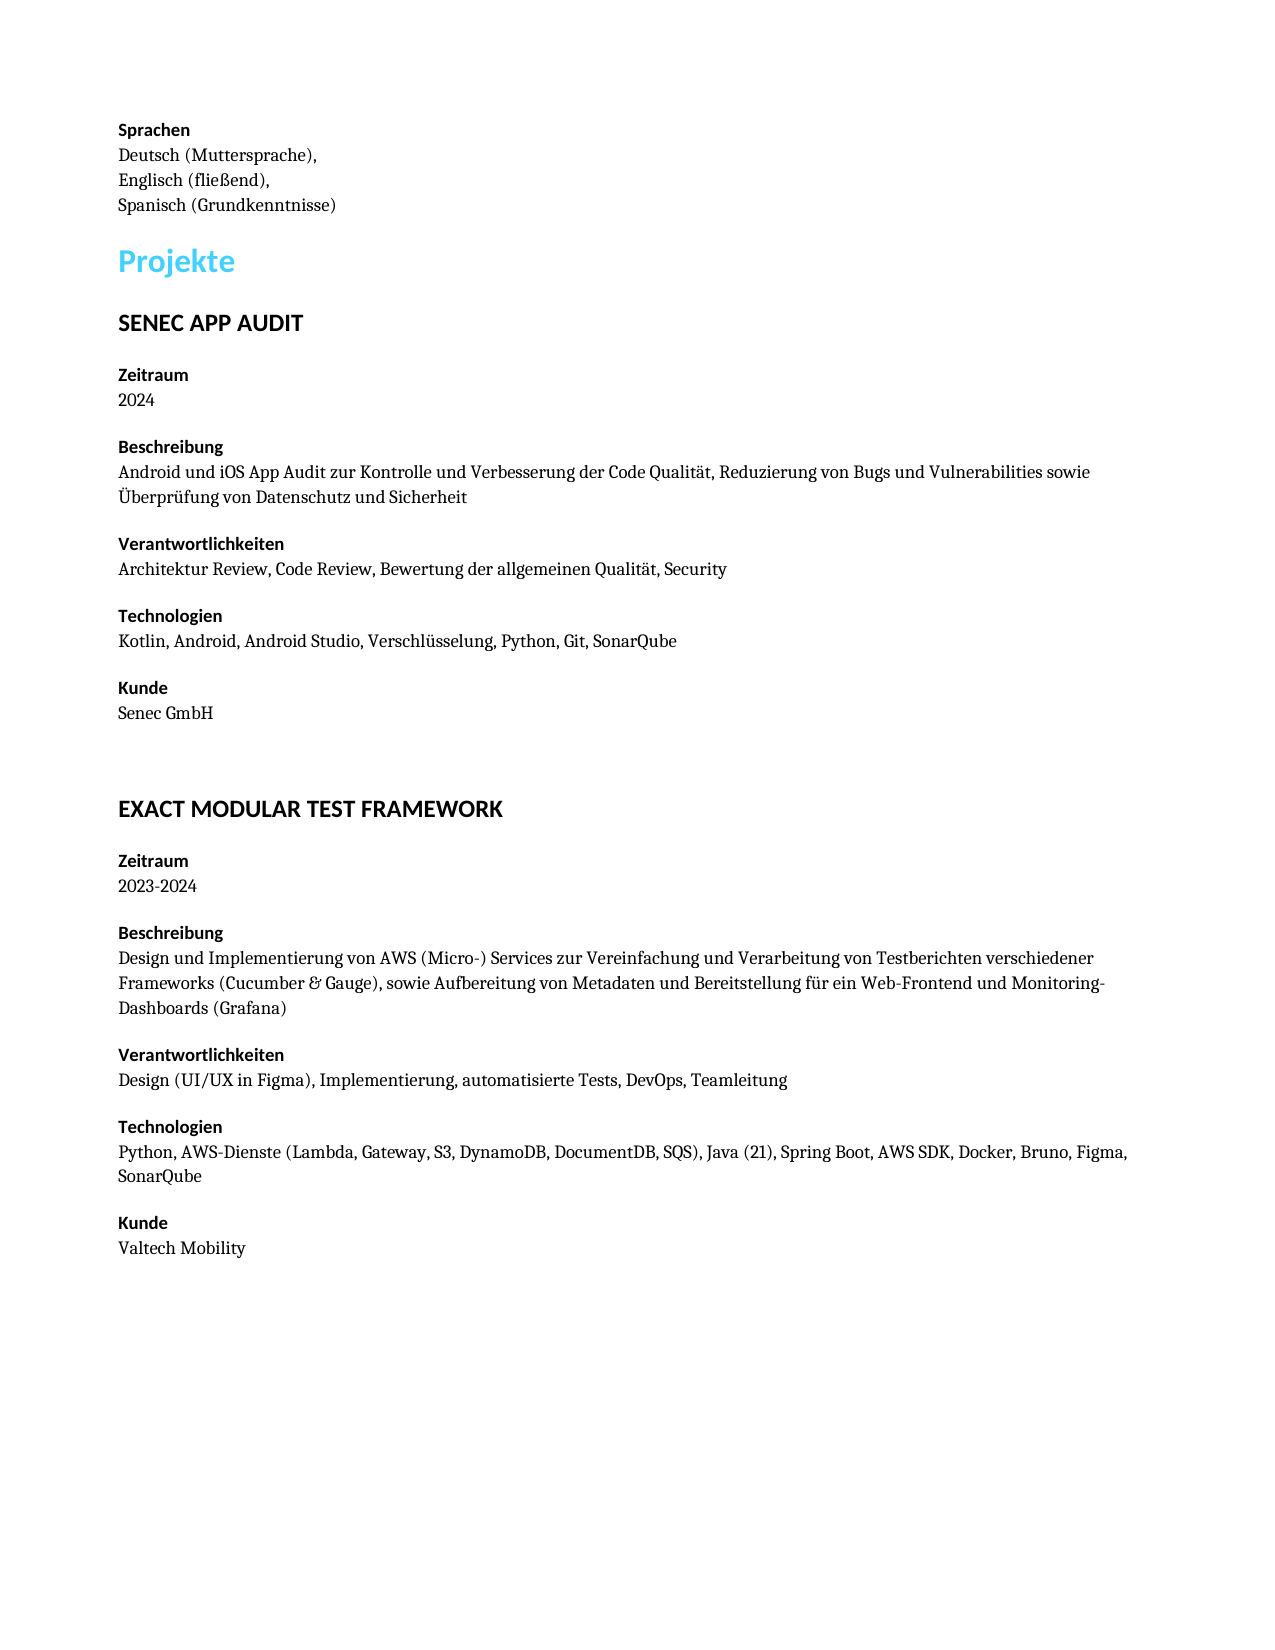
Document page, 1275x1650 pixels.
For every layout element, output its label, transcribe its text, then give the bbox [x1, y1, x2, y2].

subtitle Kunde [118, 1212, 1157, 1234]
text Senec GmbH [118, 702, 1157, 724]
subtitle Beschreibung [118, 921, 1157, 944]
text Design (UI/UX in Figma), Implementierung, automatisierte Tests, DevOps, Teamleitung [118, 1069, 1157, 1091]
text 2024 [118, 389, 1157, 411]
text Python, AWS-Dienste (Lambda, Gateway, S3, DynamoDB, DocumentDB, SQS), Java (21), Spring Boot, AWS SDK, Docker, Bruno, Figma, SonarQube [118, 1141, 1157, 1187]
text Deutsch (Muttersprache), Englisch (fließend), Spanisch (Grundkenntnisse) [118, 144, 1157, 216]
subtitle Technologien [118, 1115, 1157, 1138]
subtitle Projekte [118, 240, 1157, 280]
subtitle Zeitraum [118, 849, 1157, 872]
subtitle Beschreibung [118, 435, 1157, 458]
subtitle Sprachen [118, 118, 1157, 141]
subtitle Technologien [118, 604, 1157, 627]
text 2023-2024 [118, 876, 1157, 897]
subtitle Verantwortlichkeiten [118, 1043, 1157, 1066]
text Architektur Review, Code Review, Bewertung der allgemeinen Qualität, Security [118, 558, 1157, 580]
subtitle SENEC APP AUDIT [118, 307, 1157, 338]
subtitle Zeitraum [118, 363, 1157, 386]
subtitle Verantwortlichkeiten [118, 532, 1157, 555]
text Kotlin, Android, Android Studio, Verschlüsselung, Python, Git, SonarQube [118, 630, 1157, 652]
text Valtech Mobility [118, 1238, 1157, 1259]
subtitle Kunde [118, 676, 1157, 699]
text Design und Implementierung von AWS (Micro-) Services zur Vereinfachung und Verarbeitung von Testberichten verschiedener Frameworks (Cucumber & Gauge), sowie Aufbereitung von Metadaten und Bereitstellung für ein Web-Frontend und Monitoring-Dashboards (Grafana) [118, 948, 1157, 1019]
text Android und iOS App Audit zur Kontrolle und Verbesserung der Code Qualität, Reduzierung von Bugs und Vulnerabilities sowie Überprüfung von Datenschutz und Sicherheit [118, 461, 1157, 508]
subtitle EXACT MODULAR TEST FRAMEWORK [118, 793, 1157, 824]
